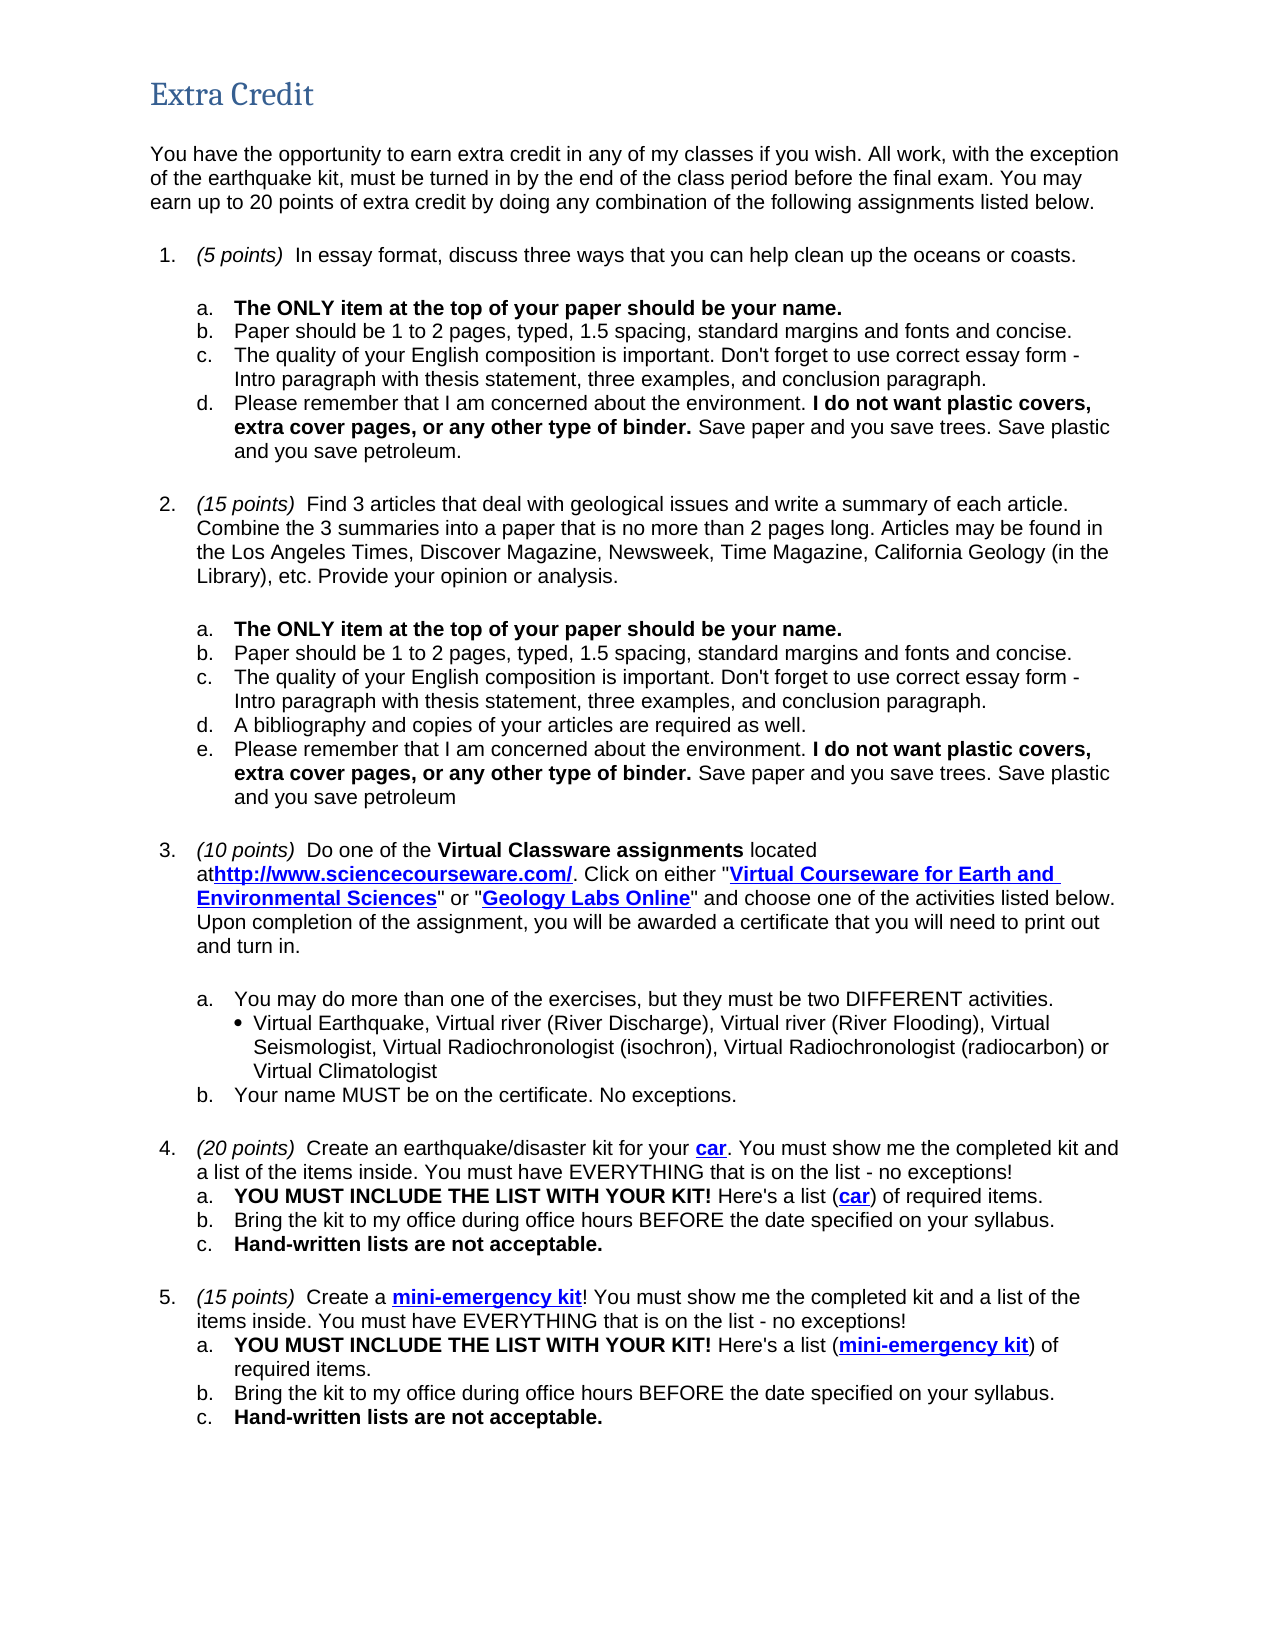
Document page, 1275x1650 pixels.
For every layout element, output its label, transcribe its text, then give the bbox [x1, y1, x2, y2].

table_cell (20 points) Create an earthquake/disaster kit for your car. You must show me the completed kit and a list of the items inside. You must have EVERYTHING that is on the list - no exceptions! YOU MUST INCLUDE THE LIST WITH YOUR KIT! Here's a list (car) of required items. Bring the kit to my office during office hours BEFORE the date specified on your syllabus. Hand-written lists are not acceptable. [150, 1136, 1134, 1285]
table_cell (15 points) Create a mini-emergency kit! You must show me the completed kit and a list of the items inside. You must have EVERYTHING that is on the list - no exceptions! YOU MUST INCLUDE THE LIST WITH YOUR KIT! Here's a list (mini-emergency kit) of required items. Bring the kit to my office during office hours BEFORE the date specified on your syllabus. Hand-written lists are not acceptable. [150, 1285, 1134, 1458]
text You have the opportunity to earn extra credit in any of my classes if you wish. All work, with the exception of the earthquake kit, must be turned in by the end of the class period before the final exam. You may earn up to 20 points of extra credit by doing any combination of the following assignments listed below. [150, 142, 1125, 214]
subtitle Extra Credit [150, 75, 1125, 113]
table_header (5 points) In essay format, discuss three ways that you can help clean up the oceans or coasts. The ONLY item at the top of your paper should be your name. Paper should be 1 to 2 pages, typed, 1.5 spacing, standard margins and fonts and concise. The quality of your English composition is important. Don't forget to use correct essay form - Intro paragraph with thesis statement, three examples, and conclusion paragraph. Please remember that I am concerned about the environment. I do not want plastic covers, extra cover pages, or any other type of binder. Save paper and you save trees. Save plastic and you save petroleum. [150, 243, 1134, 492]
table_cell (15 points) Find 3 articles that deal with geological issues and write a summary of each article. Combine the 3 summaries into a paper that is no more than 2 pages long. Articles may be found in the Los Angeles Times, Discover Magazine, Newsweek, Time Magazine, California Geology (in the Library), etc. Provide your opinion or analysis. The ONLY item at the top of your paper should be your name. Paper should be 1 to 2 pages, typed, 1.5 spacing, standard margins and fonts and concise. The quality of your English composition is important. Don't forget to use correct essay form - Intro paragraph with thesis statement, three examples, and conclusion paragraph. A bibliography and copies of your articles are required as well. Please remember that I am concerned about the environment. I do not want plastic covers, extra cover pages, or any other type of binder. Save paper and you save trees. Save plastic and you save petroleum [150, 492, 1134, 838]
table_cell (10 points) Do one of the Virtual Classware assignments located athttp://www.sciencecourseware.com/. Click on either "Virtual Courseware for Earth and Environmental Sciences" or "Geology Labs Online" and choose one of the activities listed below. Upon completion of the assignment, you will be awarded a certificate that you will need to print out and turn in. You may do more than one of the exercises, but they must be two DIFFERENT activities. Virtual Earthquake, Virtual river (River Discharge), Virtual river (River Flooding), Virtual Seismologist, Virtual Radiochronologist (isochron), Virtual Radiochronologist (radiocarbon) or Virtual Climatologist Your name MUST be on the certificate. No exceptions. [150, 838, 1134, 1136]
